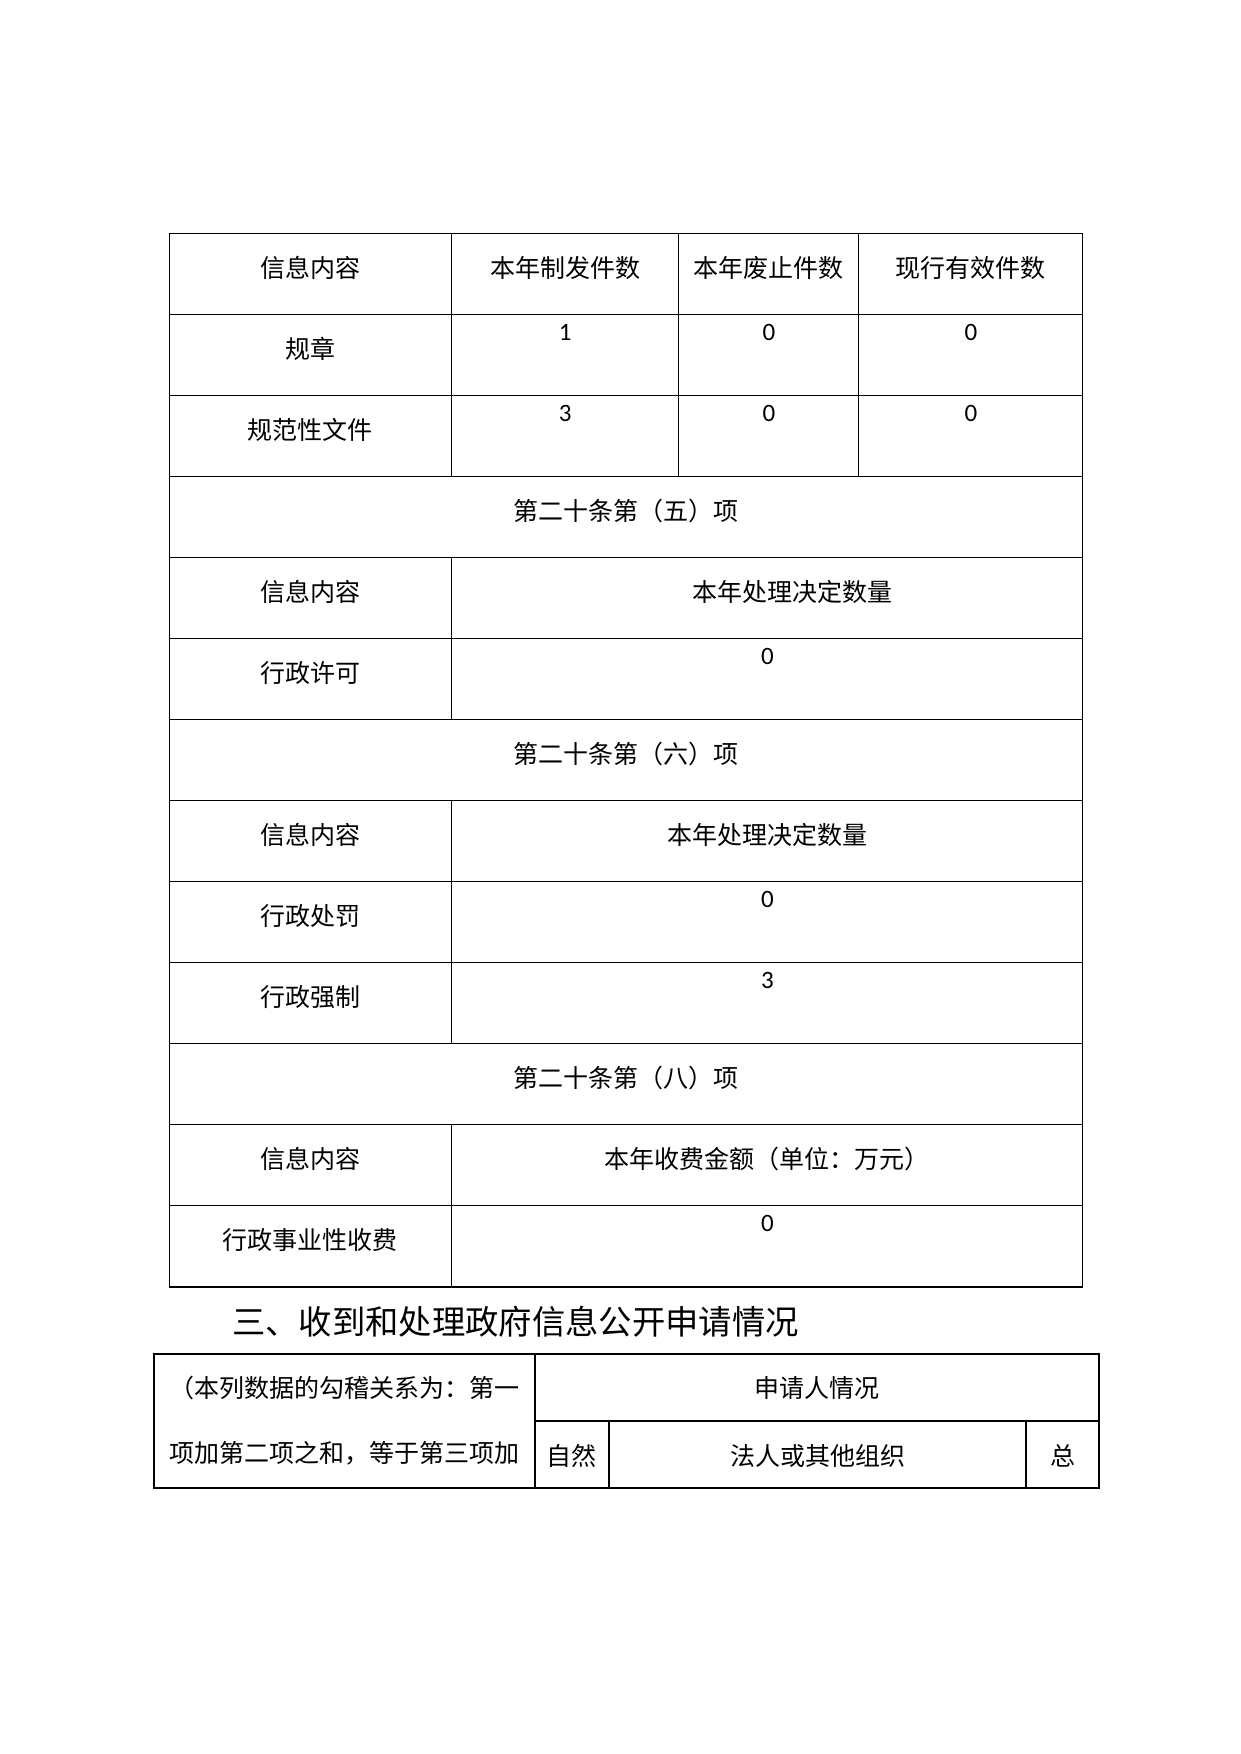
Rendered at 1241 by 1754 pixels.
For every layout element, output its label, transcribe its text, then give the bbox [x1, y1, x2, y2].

table_cell 信息内容 [170, 1125, 451, 1205]
table_cell 第二十条第（六）项 [170, 720, 1082, 800]
table_cell 0 [679, 396, 858, 476]
table_cell 本年处理决定数量 [452, 558, 1082, 638]
table_cell 第二十条第（五）项 [170, 477, 1082, 557]
text 三、收到和处理政府信息公开申请情况 [165, 1287, 1087, 1352]
table_cell 行政事业性收费 [170, 1206, 451, 1286]
table_cell 0 [679, 315, 858, 395]
table_cell 自然人 [536, 1422, 608, 1487]
table_cell 3 [452, 396, 678, 476]
table_cell 行政处罚 [170, 882, 451, 962]
table_cell 行政强制 [170, 963, 451, 1043]
table_cell 第二十条第（八）项 [170, 1044, 1082, 1124]
table_cell 本年废止件数 [679, 234, 858, 314]
table_cell 本年处理决定数量 [452, 801, 1082, 881]
table_cell 现行有效件数 [859, 234, 1082, 314]
table_cell 0 [859, 315, 1082, 395]
table_cell 本年收费金额（单位：万元） [452, 1125, 1082, 1205]
table_cell 规范性文件 [170, 396, 451, 476]
table_cell 行政许可 [170, 639, 451, 719]
table_cell 1 [452, 315, 678, 395]
table_cell 信息内容 [170, 558, 451, 638]
table_cell 法人或其他组织 [610, 1422, 1025, 1487]
table_cell 0 [452, 882, 1082, 962]
table_cell 规章 [170, 315, 451, 395]
table_cell 0 [452, 639, 1082, 719]
table_cell 信息内容 [170, 234, 451, 314]
table_cell 3 [452, 963, 1082, 1043]
table_cell 本年制发件数 [452, 234, 678, 314]
table_cell 0 [452, 1206, 1082, 1286]
table_cell 总计 [1027, 1422, 1098, 1487]
table_header 申请人情况 [536, 1355, 1098, 1419]
table_cell 信息内容 [170, 801, 451, 881]
table_header （本列数据的勾稽关系为：第一项加第二项之和，等于第三项加第四项之和） [155, 1355, 534, 1487]
table_cell 0 [859, 396, 1082, 476]
